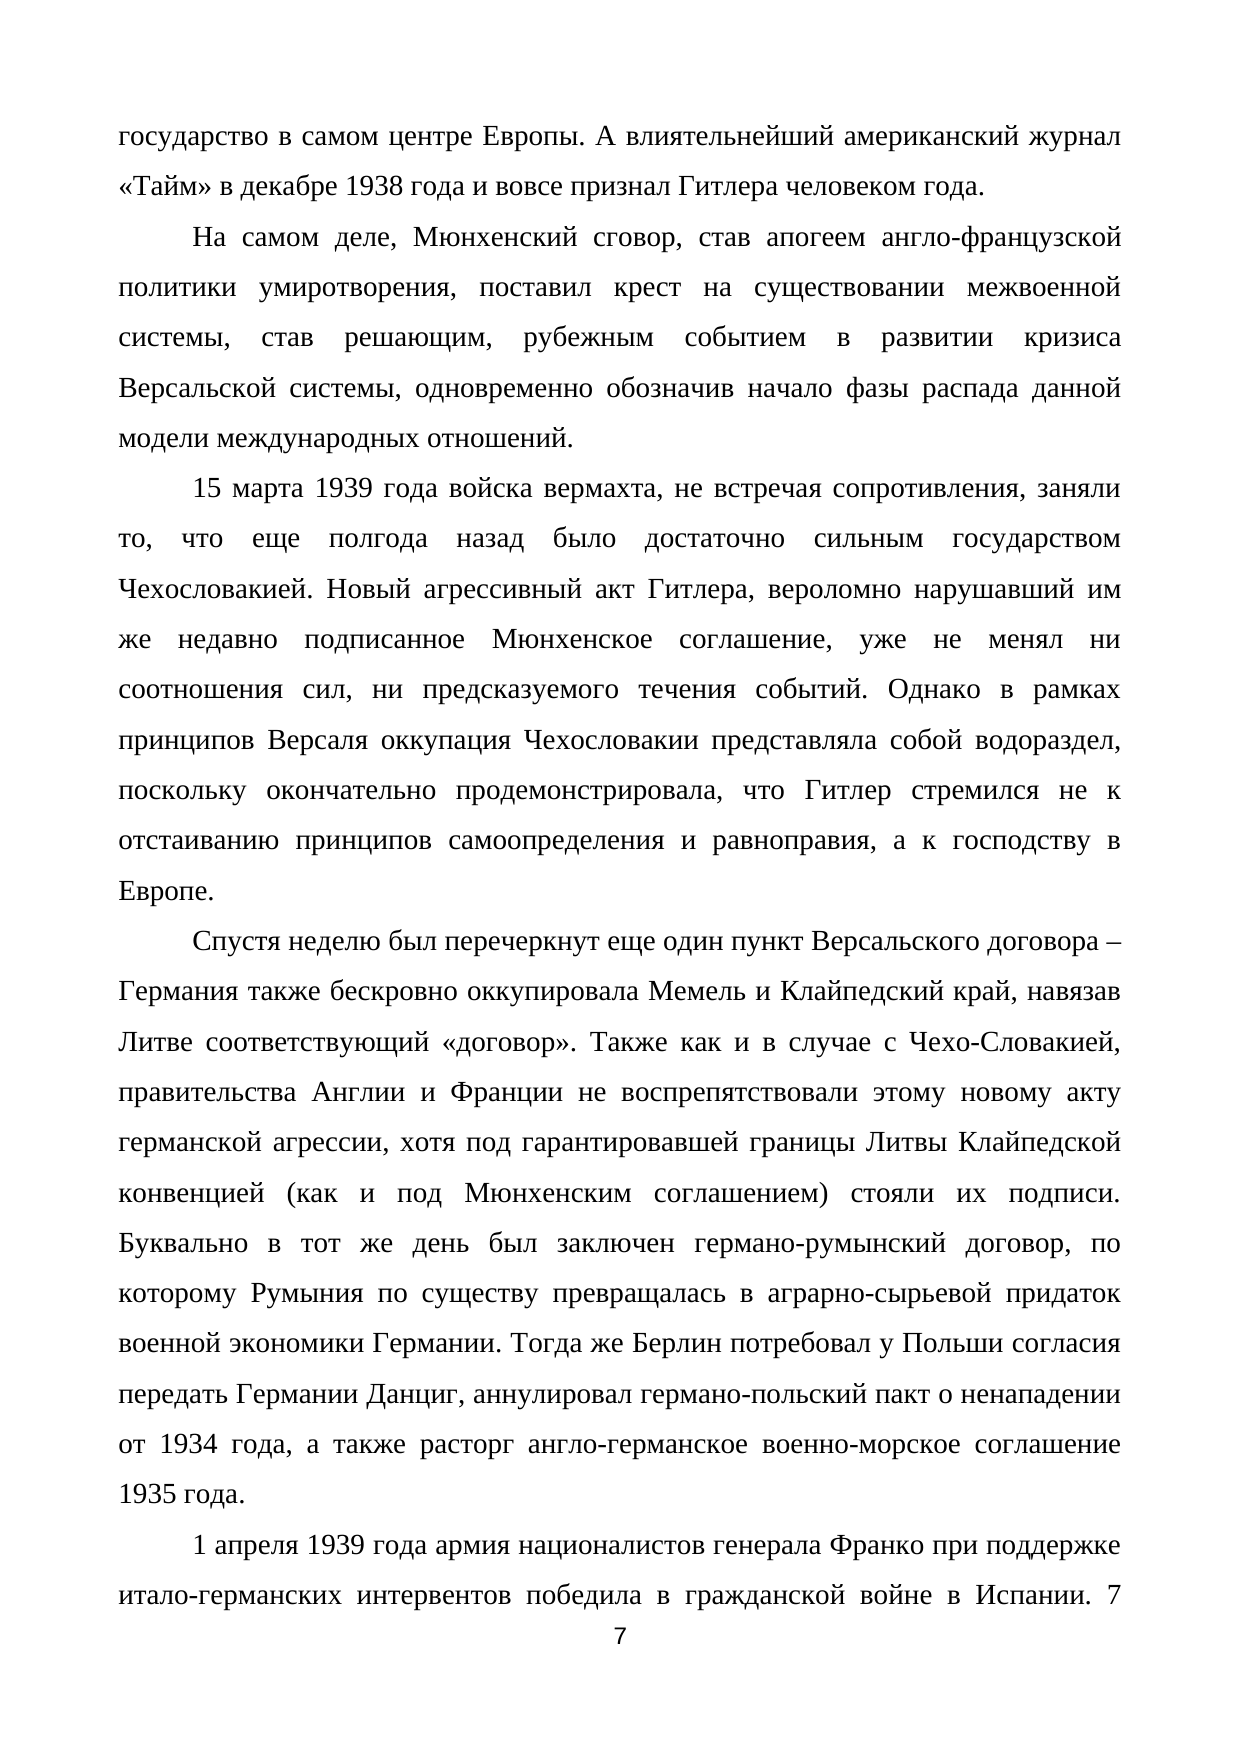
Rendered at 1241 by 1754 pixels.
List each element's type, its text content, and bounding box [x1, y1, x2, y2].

text Спустя неделю был перечеркнут еще один пункт Версальского договора – Германия также бескровно оккупировала Мемель и Клайпедский край, навязав Литве соответствующий «договор». Также как и в случае с Чехо-Словакией, правительства Англии и Франции не воспрепятствовали этому новому акту германской агрессии, хотя под гарантировавшей границы Литвы Клайпедской конвенцией (как и под Мюнхенским соглашением) стояли их подписи. Буквально в тот же день был заключен германо-румынский договор, по которому Румыния по существу превращалась в аграрно-сырьевой придаток военной экономики Германии. Тогда же Берлин потребовал у Польши согласия передать Германии Данциг, аннулировал германо-польский пакт о ненападении от 1934 года, а также расторг англо-германское военно-морское соглашение 1935 года. [118, 923, 1122, 1510]
text На самом деле, Мюнхенский сговор, став апогеем англо-французской политики умиротворения, поставил крест на существовании межвоенной системы, став решающим, рубежным событием в развитии кризиса Версальской системы, одновременно обозначив начало фазы распада данной модели международных отношений. [118, 219, 1122, 453]
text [118, 1527, 1122, 1611]
text 15 марта 1939 года войска вермахта, не встречая сопротивления, заняли то, что еще полгода назад было достаточно сильным государством Чехословакией. Новый агрессивный акт Гитлера, вероломно нарушавший им же недавно подписанное Мюнхенское соглашение, уже не менял ни соотношения сил, ни предсказуемого течения событий. Однако в рамках принципов Версаля оккупация Чехословакии представляла собой водораздел, поскольку окончательно продемонстрировала, что Гитлер стремился не к отстаиванию принципов самоопределения и равноправия, а к господству в Европе. [118, 470, 1122, 906]
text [118, 118, 1122, 202]
